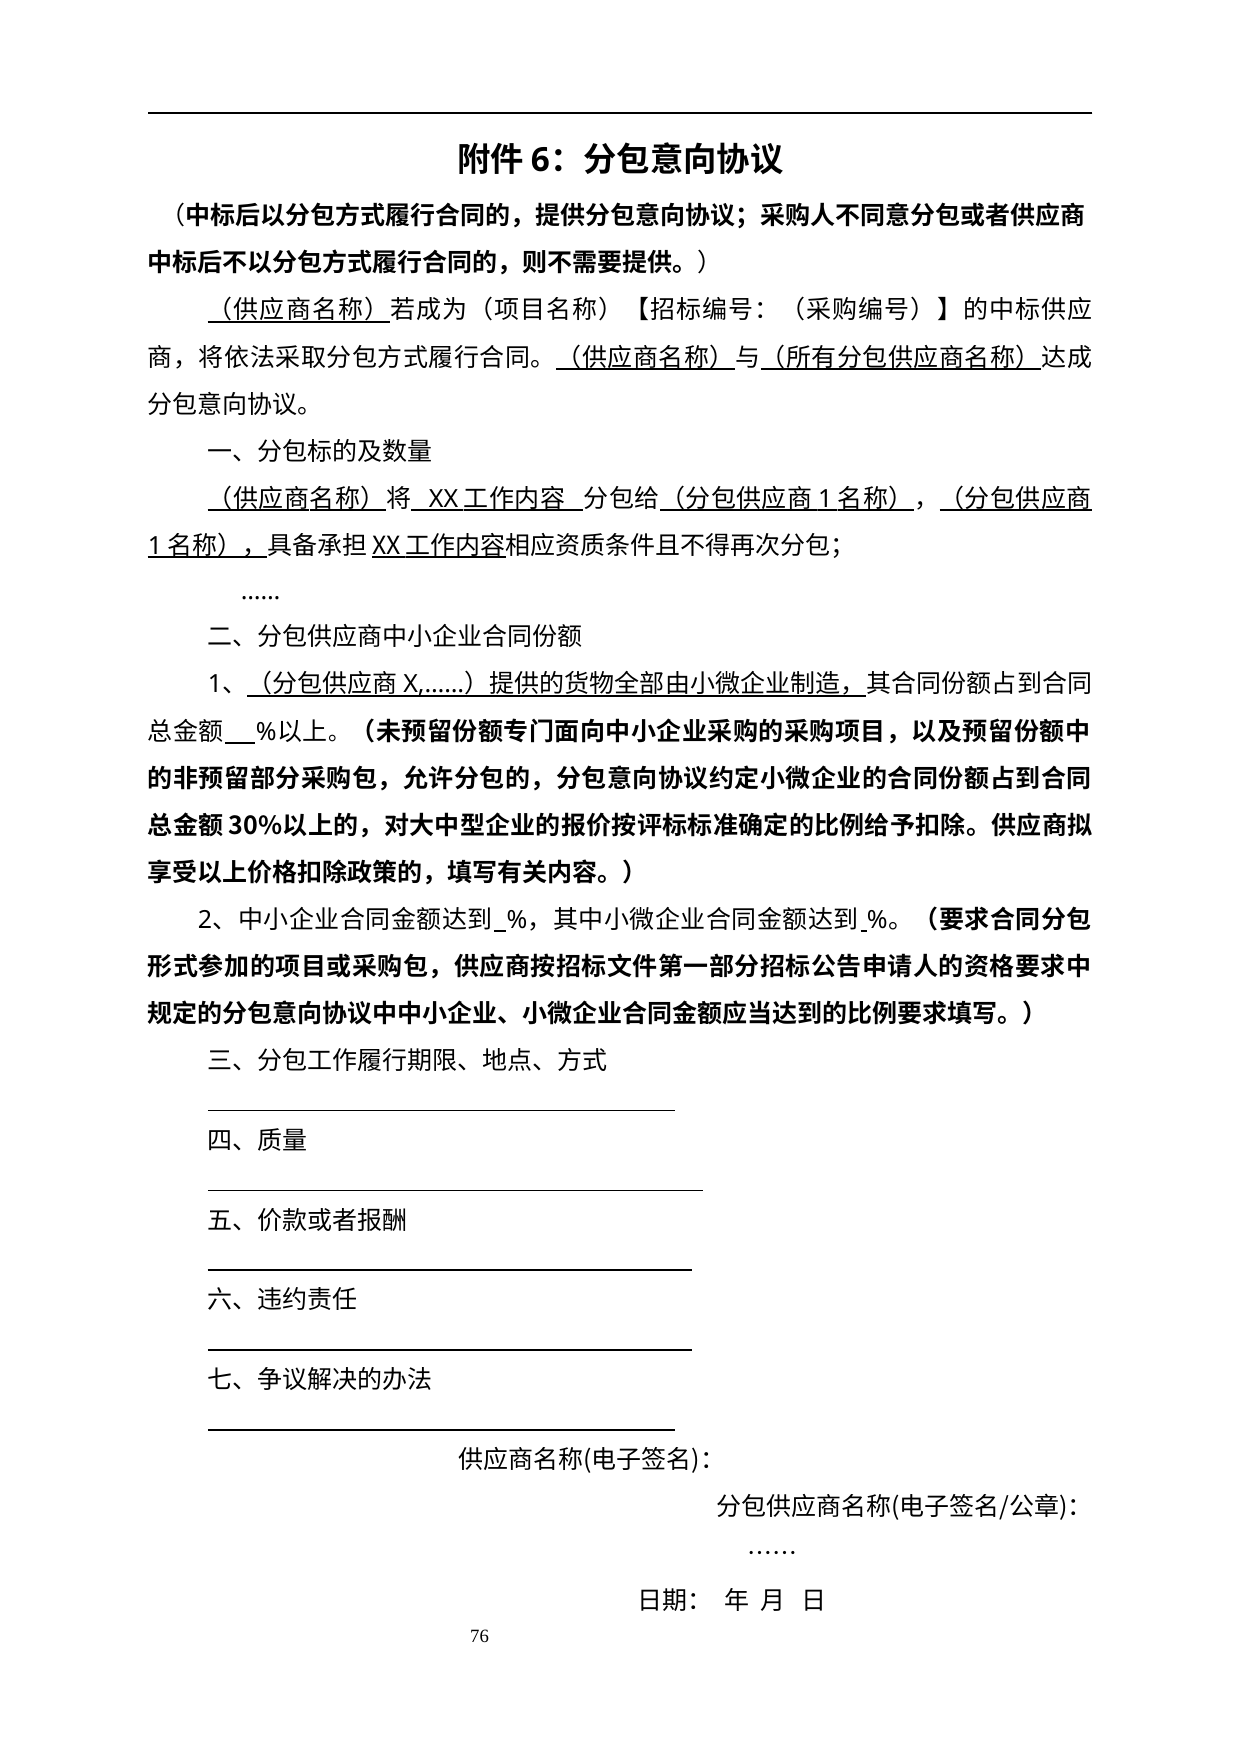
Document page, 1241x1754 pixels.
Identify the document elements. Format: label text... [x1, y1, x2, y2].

text 日期： 年 月 日 [148, 1581, 1092, 1617]
text 三、分包工作履行期限、地点、方式 [148, 1041, 1092, 1077]
text 1、（分包供应商X,……）提供的货物全部由小微企业制造，其合同份额占到合同总金额 %以上。（未预留份额专门面向中小企业采购的采购项目，以及预留份额中的非预留部分采购包，允许分包的，分包意向协议约定小微企业的合同份额占到合同总金额30%以上的，对大中型企业的报价按评标标准确定的比例给予扣除。供应商拟享受以上价格扣除政策的，填写有关内容。） [148, 664, 1092, 888]
text 一、分包标的及数量 [148, 431, 1092, 467]
text 供应商名称(电子签名)： [222, 1439, 1092, 1476]
text 2、中小企业合同金额达到 %，其中小微企业合同金额达到 %。（要求合同分包形式参加的项目或采购包，供应商按招标文件第一部分招标公告申请人的资格要求中规定的分包意向协议中中小企业、小微企业合同金额应当达到的比例要求填写。） [148, 899, 1092, 1030]
text （中标后以分包方式履行合同的，提供分包意向协议；采购人不同意分包或者供应商中标后不以分包方式履行合同的，则不需要提供。） [148, 196, 1092, 279]
text 五、价款或者报酬 [148, 1200, 1092, 1236]
text 七、争议解决的办法 [148, 1360, 1092, 1396]
text 四、质量 [148, 1120, 1092, 1157]
text 六、违约责任 [207, 1280, 1092, 1316]
text 附件6：分包意向协议 [148, 133, 1092, 181]
text 二、分包供应商中小企业合同份额 [148, 617, 1092, 653]
text （供应商名称）若成为（项目名称）【招标编号：（采购编号）】的中标供应商，将依法采取分包方式履行合同。（供应商名称）与（所有分包供应商名称）达成分包意向协议。 [148, 290, 1092, 420]
text （供应商名称）将 XX工作内容 分包给（分包供应商1名称），（分包供应商1名称），具备承担XX工作内容相应资质条件且不得再次分包； [148, 478, 1092, 562]
text 分包供应商名称(电子签名/公章)： [148, 1487, 1092, 1523]
text …… [148, 1534, 1092, 1570]
text …… [217, 572, 1092, 607]
